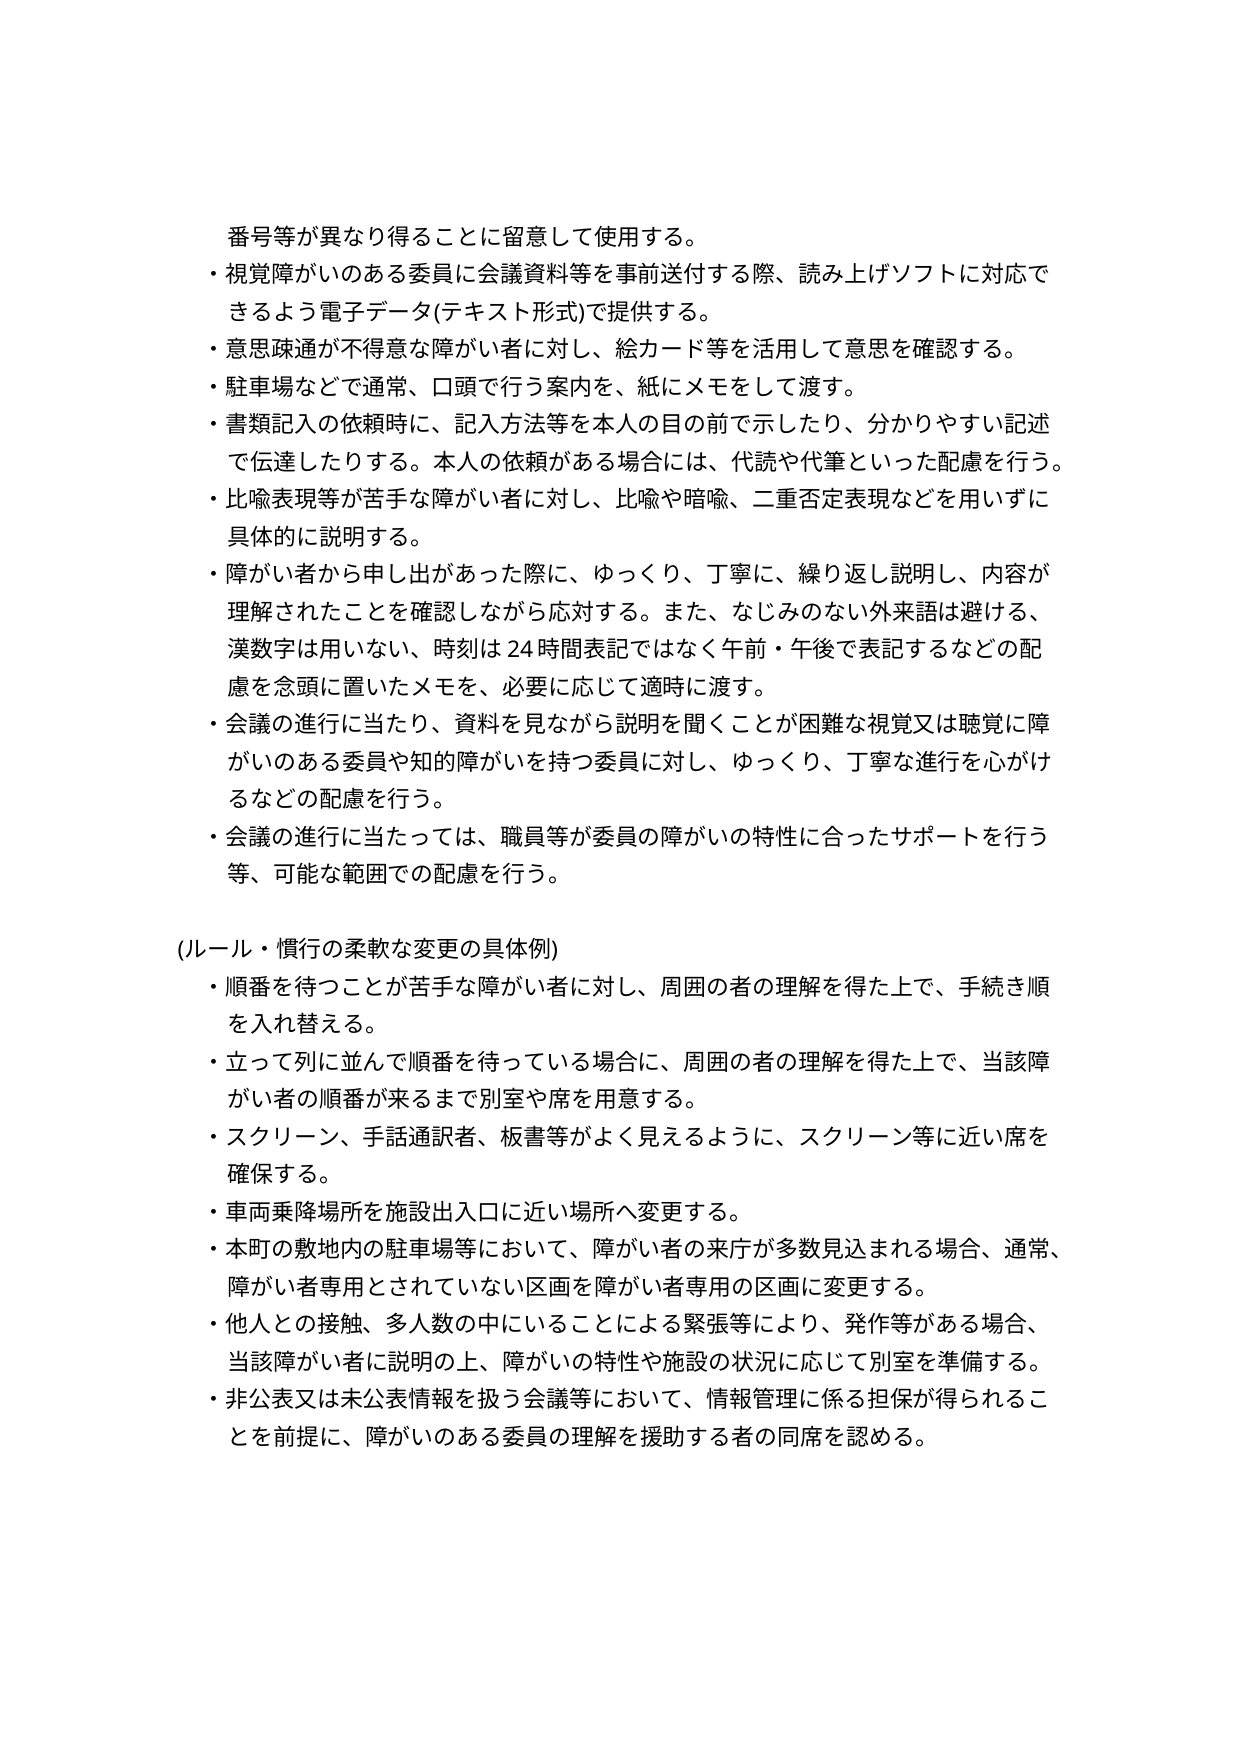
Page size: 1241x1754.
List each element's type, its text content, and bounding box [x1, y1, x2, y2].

text ・視覚障がいのある委員に会議資料等を事前送付する際、読み上げソフトに対応できるよう電子データ(テキスト形式)で提供する。 [202, 254, 1063, 329]
text ・意思疎通が不得意な障がい者に対し、絵カード等を活用して意思を確認する。 [202, 329, 1063, 367]
text ・立って列に並んで順番を待っている場合に、周囲の者の理解を得た上で、当該障がい者の順番が来るまで別室や席を用意する。 [202, 1042, 1063, 1117]
text ・非公表又は未公表情報を扱う会議等において、情報管理に係る担保が得られることを前提に、障がいのある委員の理解を援助する者の同席を認める。 [202, 1379, 1063, 1454]
text ・会議の進行に当たり、資料を見ながら説明を聞くことが困難な視覚又は聴覚に障がいのある委員や知的障がいを持つ委員に対し、ゆっくり、丁寧な進行を心がけるなどの配慮を行う。 [202, 704, 1063, 817]
text ・車両乗降場所を施設出入口に近い場所へ変更する。 [177, 1192, 1063, 1229]
text (ルール・慣行の柔軟な変更の具体例) [177, 929, 1063, 967]
text ・他人との接触、多人数の中にいることによる緊張等により、発作等がある場合、当該障がい者に説明の上、障がいの特性や施設の状況に応じて別室を準備する。 [202, 1304, 1063, 1379]
text ・会議の進行に当たっては、職員等が委員の障がいの特性に合ったサポートを行う等、可能な範囲での配慮を行う。 [202, 817, 1063, 892]
text ・駐車場などで通常、口頭で行う案内を、紙にメモをして渡す。 [177, 367, 1063, 404]
text ・スクリーン、手話通訳者、板書等がよく見えるように、スクリーン等に近い席を確保する。 [202, 1117, 1063, 1192]
text ・順番を待つことが苦手な障がい者に対し、周囲の者の理解を得た上で、手続き順を入れ替える。 [202, 967, 1063, 1042]
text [202, 217, 1063, 254]
text ・比喩表現等が苦手な障がい者に対し、比喩や暗喩、二重否定表現などを用いずに具体的に説明する。 [202, 479, 1063, 554]
text ・障がい者から申し出があった際に、ゆっくり、丁寧に、繰り返し説明し、内容が理解されたことを確認しながら応対する。また、なじみのない外来語は避ける、漢数字は用いない、時刻は24時間表記ではなく午前・午後で表記するなどの配慮を念頭に置いたメモを、必要に応じて適時に渡す。 [202, 554, 1063, 704]
text ・本町の敷地内の駐車場等において、障がい者の来庁が多数見込まれる場合、通常、障がい者専用とされていない区画を障がい者専用の区画に変更する。 [202, 1229, 1063, 1304]
text ・書類記入の依頼時に、記入方法等を本人の目の前で示したり、分かりやすい記述で伝達したりする。本人の依頼がある場合には、代読や代筆といった配慮を行う。 [202, 404, 1063, 479]
